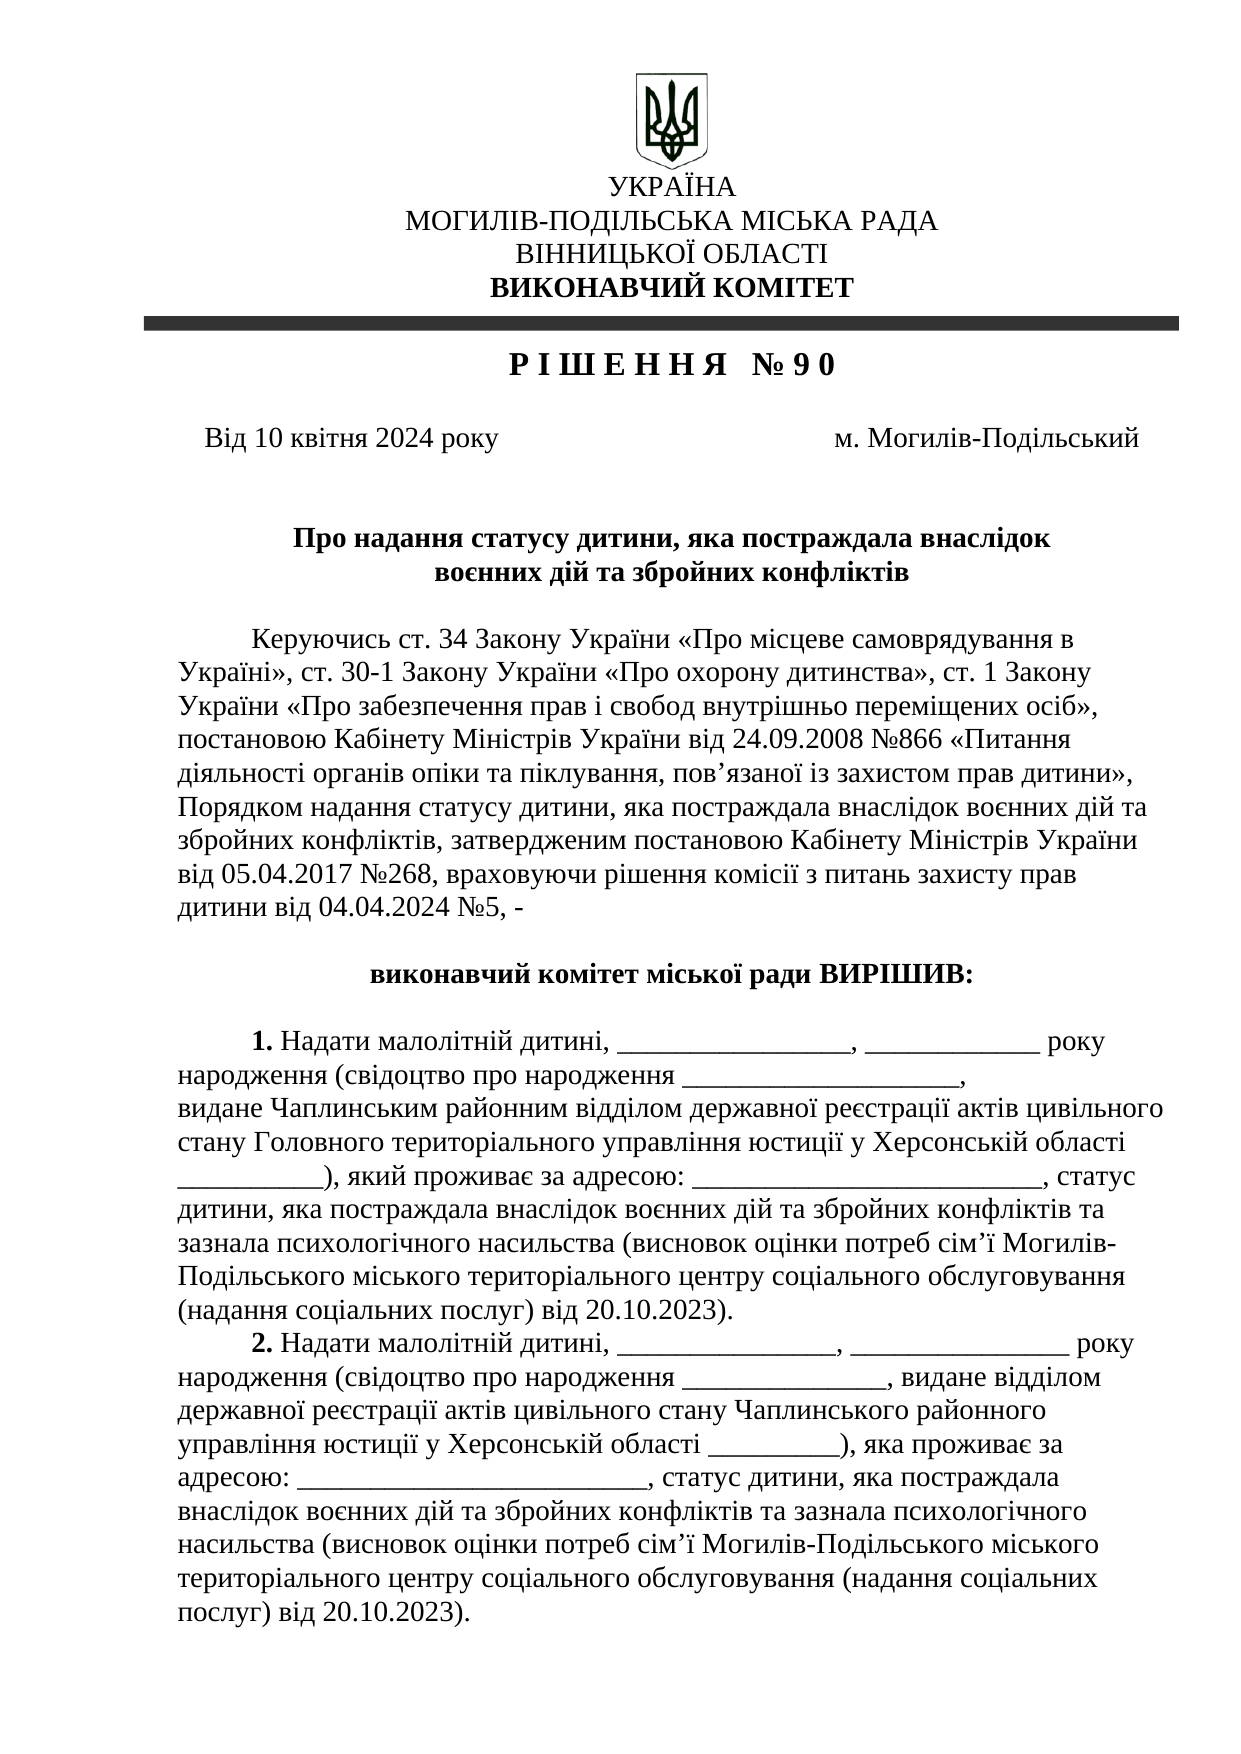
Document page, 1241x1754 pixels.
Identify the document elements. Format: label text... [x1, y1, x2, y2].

text ВИКОНАВЧИЙ КОМІТЕТ [177, 270, 1167, 303]
text 1. Надати малолітній дитині, ________________, ____________ року народження (свідоцтво про народження ___________________, [177, 1023, 1167, 1091]
text виконавчий комітет міської ради ВИРІШИВ: [177, 956, 1167, 990]
picture [636, 73, 708, 170]
text Керуючись ст. 34 Закону України «Про місцеве самоврядування в Україні», ст. 30-1 Закону України «Про охорону дитинства», ст. 1 Закону України «Про забезпечення прав і свобод внутрішньо переміщених осіб», постановою Кабінету Міністрів України від 24.09.2008 №866 «Питання діяльності органів опіки та піклування, пов’язаної із захистом прав дитини», Порядком надання статусу дитини, яка постраждала внаслідок воєнних дій та збройних конфліктів, затвердженим постановою Кабінету Міністрів України від 05.04.2017 №268, враховуючи рішення комісії з питань захисту прав дитини від 04.04.2024 №5, - [177, 621, 1167, 923]
text РІШЕННЯ №90 [177, 331, 1167, 382]
text УКРАЇНА МОГИЛІВ-ПОДІЛЬСЬКА МІСЬКА РАДА ВІННИЦЬКОЇ ОБЛАСТІ [177, 169, 1167, 270]
text воєнних дій та збройних конфліктів [177, 554, 1167, 587]
text видане Чаплинським районним відділом державної реєстрації актів цивільного стану Головного територіального управління юстиції у Херсонській області __________), який проживає за адресою: ________________________, статус дитини, яка постраждала внаслідок воєнних дій та збройних конфліктів та зазнала психологічного насильства (висновок оцінки потреб сім’ї Могилів-Подільського міського територіального центру соціального обслуговування (надання соціальних послуг) від 20.10.2023). [177, 1091, 1167, 1325]
text Від 10 квітня 2024 року м. Могилів-Подільський [177, 420, 1167, 453]
text Про надання статусу дитини, яка постраждала внаслідок [177, 520, 1167, 554]
text 2. Надати малолітній дитині, _______________, _______________ року народження (свідоцтво про народження ______________, видане відділом державної реєстрації актів цивільного стану Чаплинського районного управління юстиції у Херсонській області _________), яка проживає за адресою: ________________________, статус дитини, яка постраждала внаслідок воєнних дій та збройних конфліктів та зазнала психологічного насильства (висновок оцінки потреб сім’ї Могилів-Подільського міського територіального центру соціального обслуговування (надання соціальних послуг) від 20.10.2023). [177, 1325, 1167, 1627]
